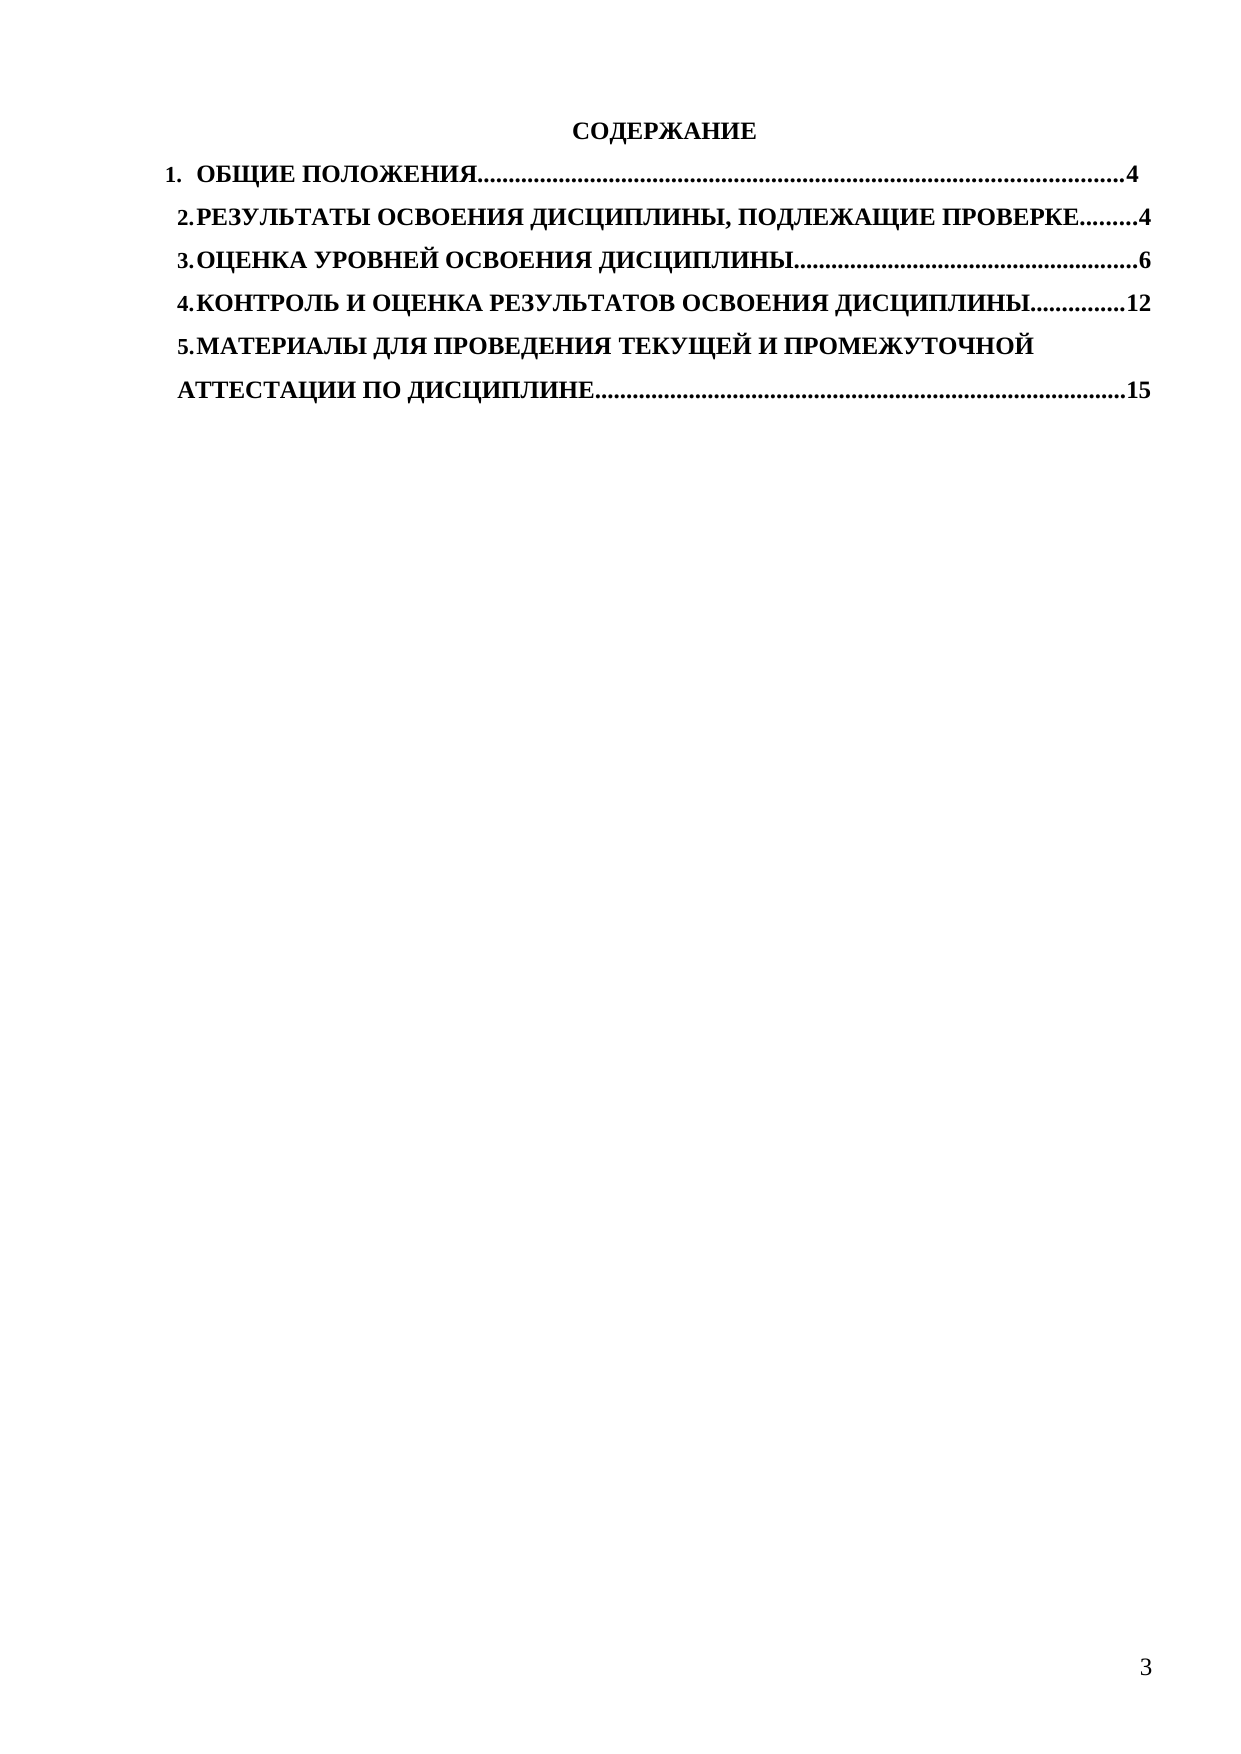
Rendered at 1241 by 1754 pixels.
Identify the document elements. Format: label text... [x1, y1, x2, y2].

subtitle СОДЕРЖАНИЕ [570, 116, 759, 144]
